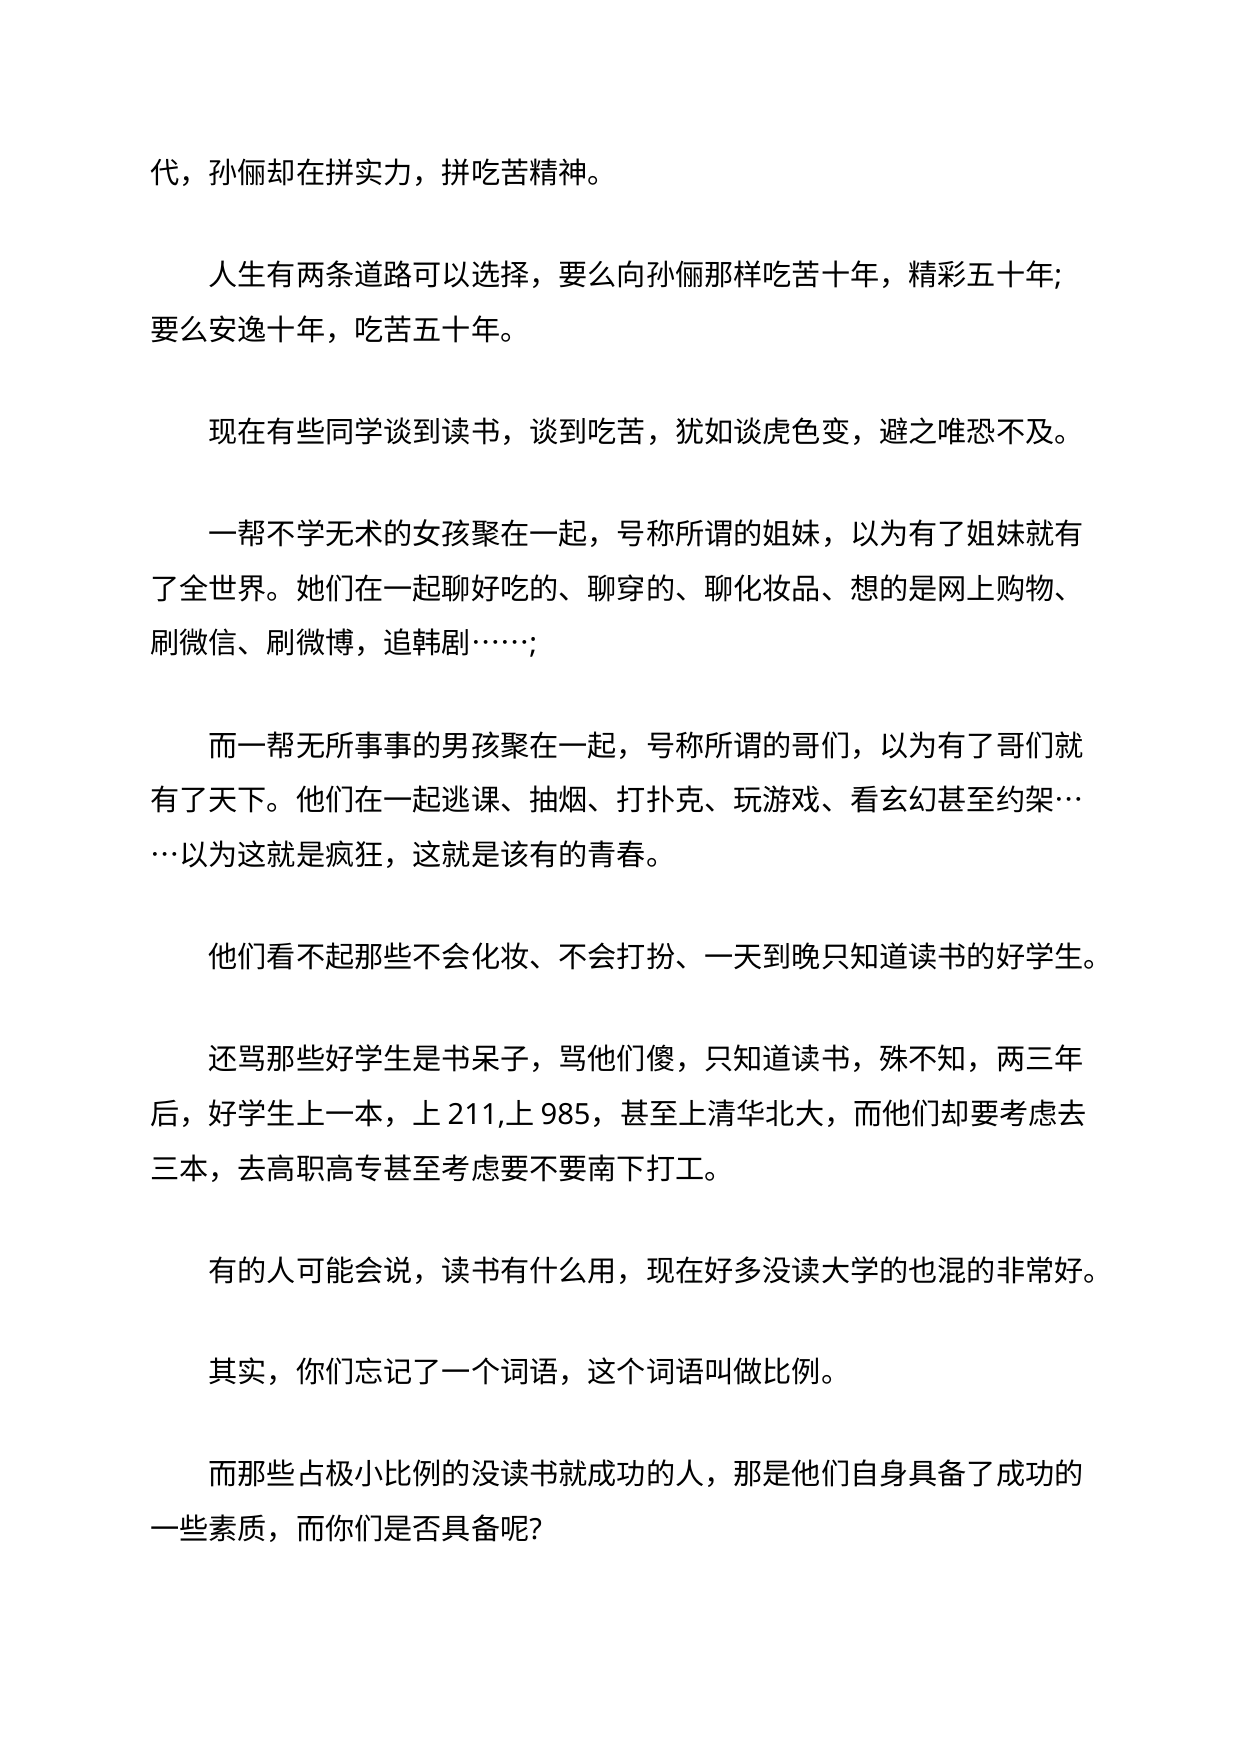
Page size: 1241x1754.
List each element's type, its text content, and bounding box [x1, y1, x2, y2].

text 人生有两条道路可以选择，要么向孙俪那样吃苦十年，精彩五十年;要么安逸十年，吃苦五十年。 [150, 252, 1090, 349]
text 而那些占极小比例的没读书就成功的人，那是他们自身具备了成功的一些素质，而你们是否具备呢? [150, 1451, 1090, 1548]
text 现在有些同学谈到读书，谈到吃苦，犹如谈虎色变，避之唯恐不及。 [150, 408, 1090, 451]
text 而一帮无所事事的男孩聚在一起，号称所谓的哥们，以为有了哥们就有了天下。他们在一起逃课、抽烟、打扑克、玩游戏、看玄幻甚至约架……以为这就是疯狂，这就是该有的青春。 [150, 722, 1090, 874]
text 其实，你们忘记了一个词语，这个词语叫做比例。 [150, 1349, 1090, 1391]
text 他们看不起那些不会化妆、不会打扮、一天到晚只知道读书的好学生。 [150, 934, 1090, 976]
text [150, 150, 1090, 192]
text 还骂那些好学生是书呆子，骂他们傻，只知道读书，殊不知，两三年后，好学生上一本，上211,上985，甚至上清华北大，而他们却要考虑去三本，去高职高专甚至考虑要不要南下打工。 [150, 1035, 1090, 1188]
text 有的人可能会说，读书有什么用，现在好多没读大学的也混的非常好。 [150, 1247, 1090, 1289]
text 一帮不学无术的女孩聚在一起，号称所谓的姐妹，以为有了姐妹就有了全世界。她们在一起聊好吃的、聊穿的、聊化妆品、想的是网上购物、刷微信、刷微博，追韩剧……; [150, 510, 1090, 662]
